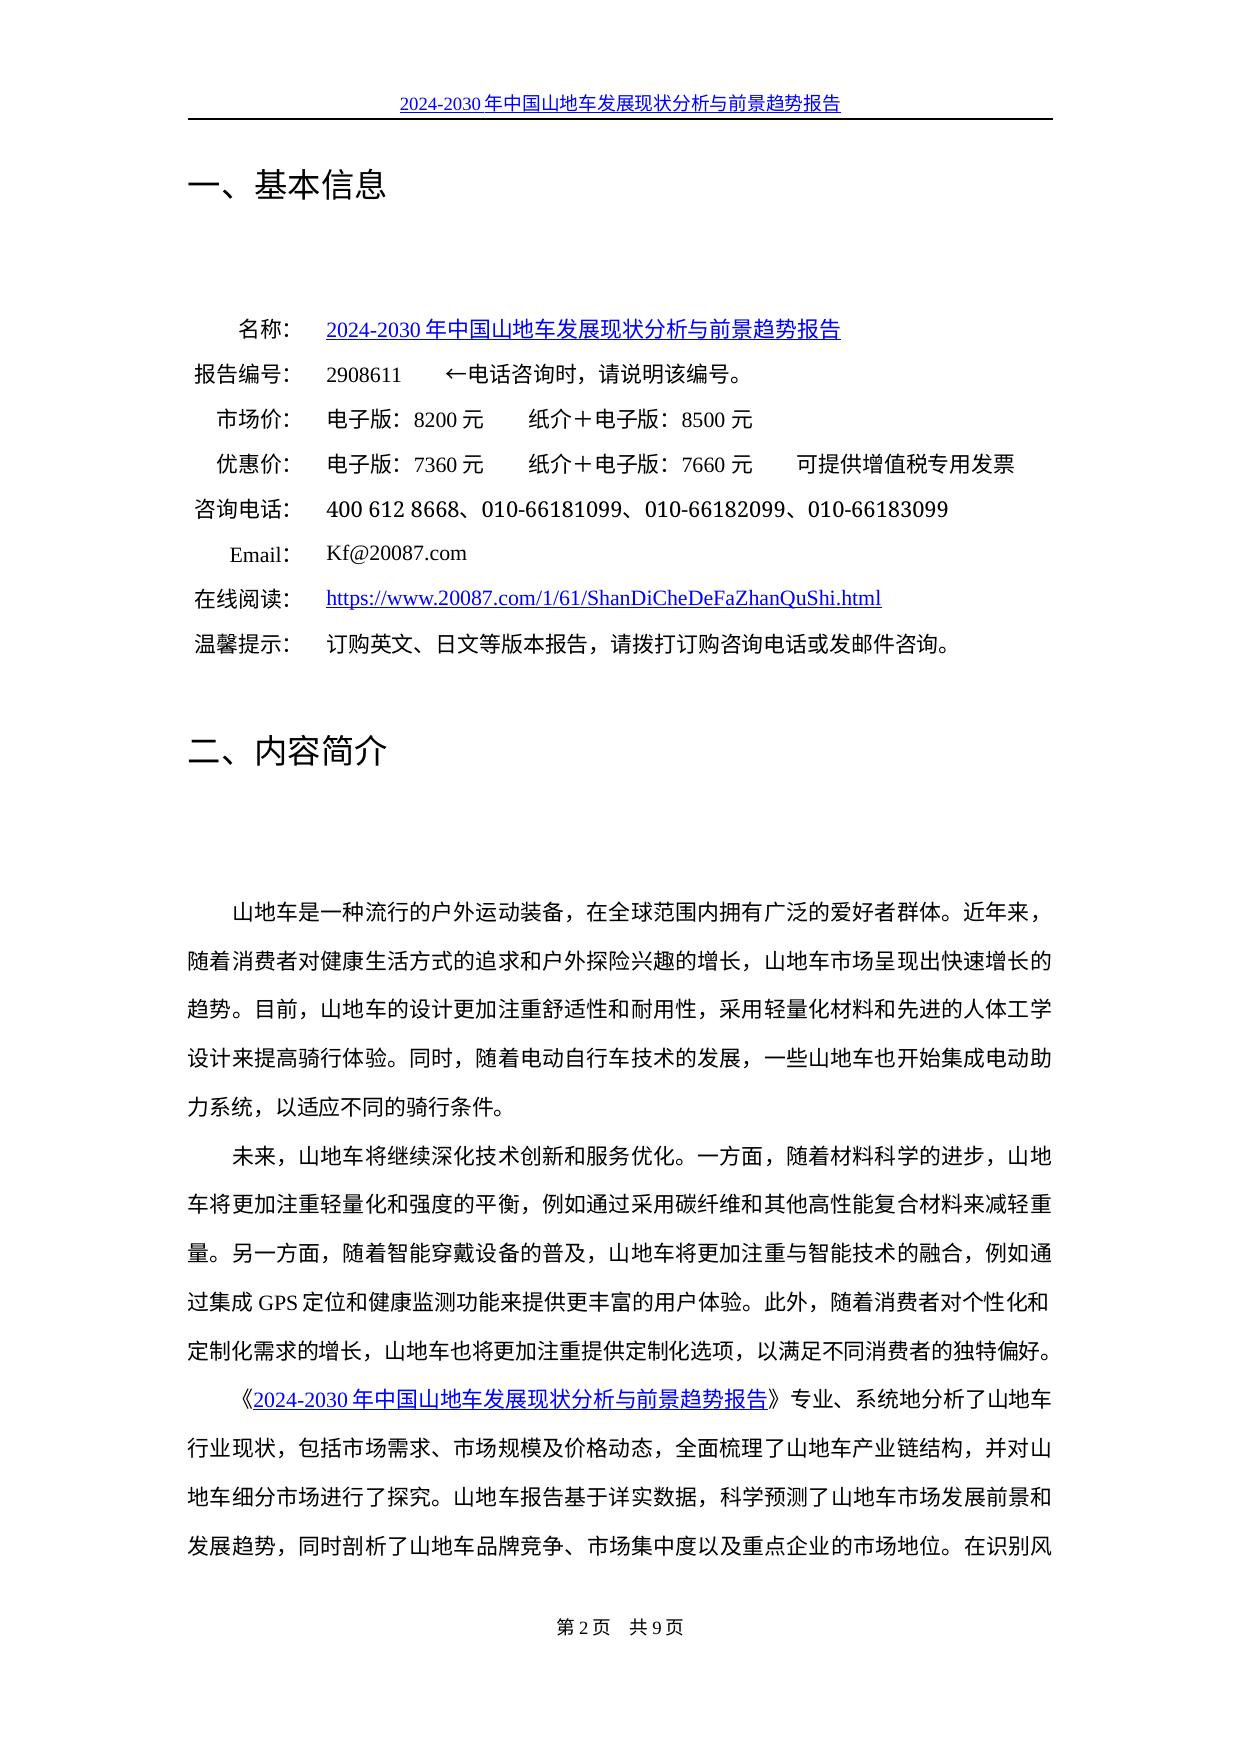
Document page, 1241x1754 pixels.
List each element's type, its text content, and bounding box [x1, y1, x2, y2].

table_cell [315, 582, 1073, 627]
table_cell 订购英文、日文等版本报告，请拨打订购咨询电话或发邮件咨询。 [315, 627, 1073, 672]
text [187, 894, 1053, 1561]
table_cell 电子版：7360 元 纸介＋电子版：7660 元 可提供增值税专用发票 [315, 447, 1073, 492]
title 二、内容简介 [187, 717, 1053, 782]
table_cell 在线阅读： [167, 582, 315, 627]
table_cell Email： [167, 537, 315, 582]
table_header 2024-2030年中国山地车发展现状分析与前景趋势报告 [315, 312, 1073, 357]
table_cell 400 612 8668、010-66181099、010-66182099、010-66183099 [315, 492, 1073, 537]
title 一、基本信息 [187, 150, 1053, 215]
table_cell 温馨提示： [167, 627, 315, 672]
table_cell 电子版：8200 元 纸介＋电子版：8500 元 [315, 402, 1073, 447]
table_cell 报告编号： [167, 357, 315, 402]
table_header 名称： [167, 312, 315, 357]
table_cell 2908611 ←电话咨询时，请说明该编号。 [315, 357, 1073, 402]
table_cell 优惠价： [167, 447, 315, 492]
table_cell 咨询电话： [167, 492, 315, 537]
table_cell 市场价： [167, 402, 315, 447]
table_cell Kf@20087.com [315, 537, 1073, 582]
